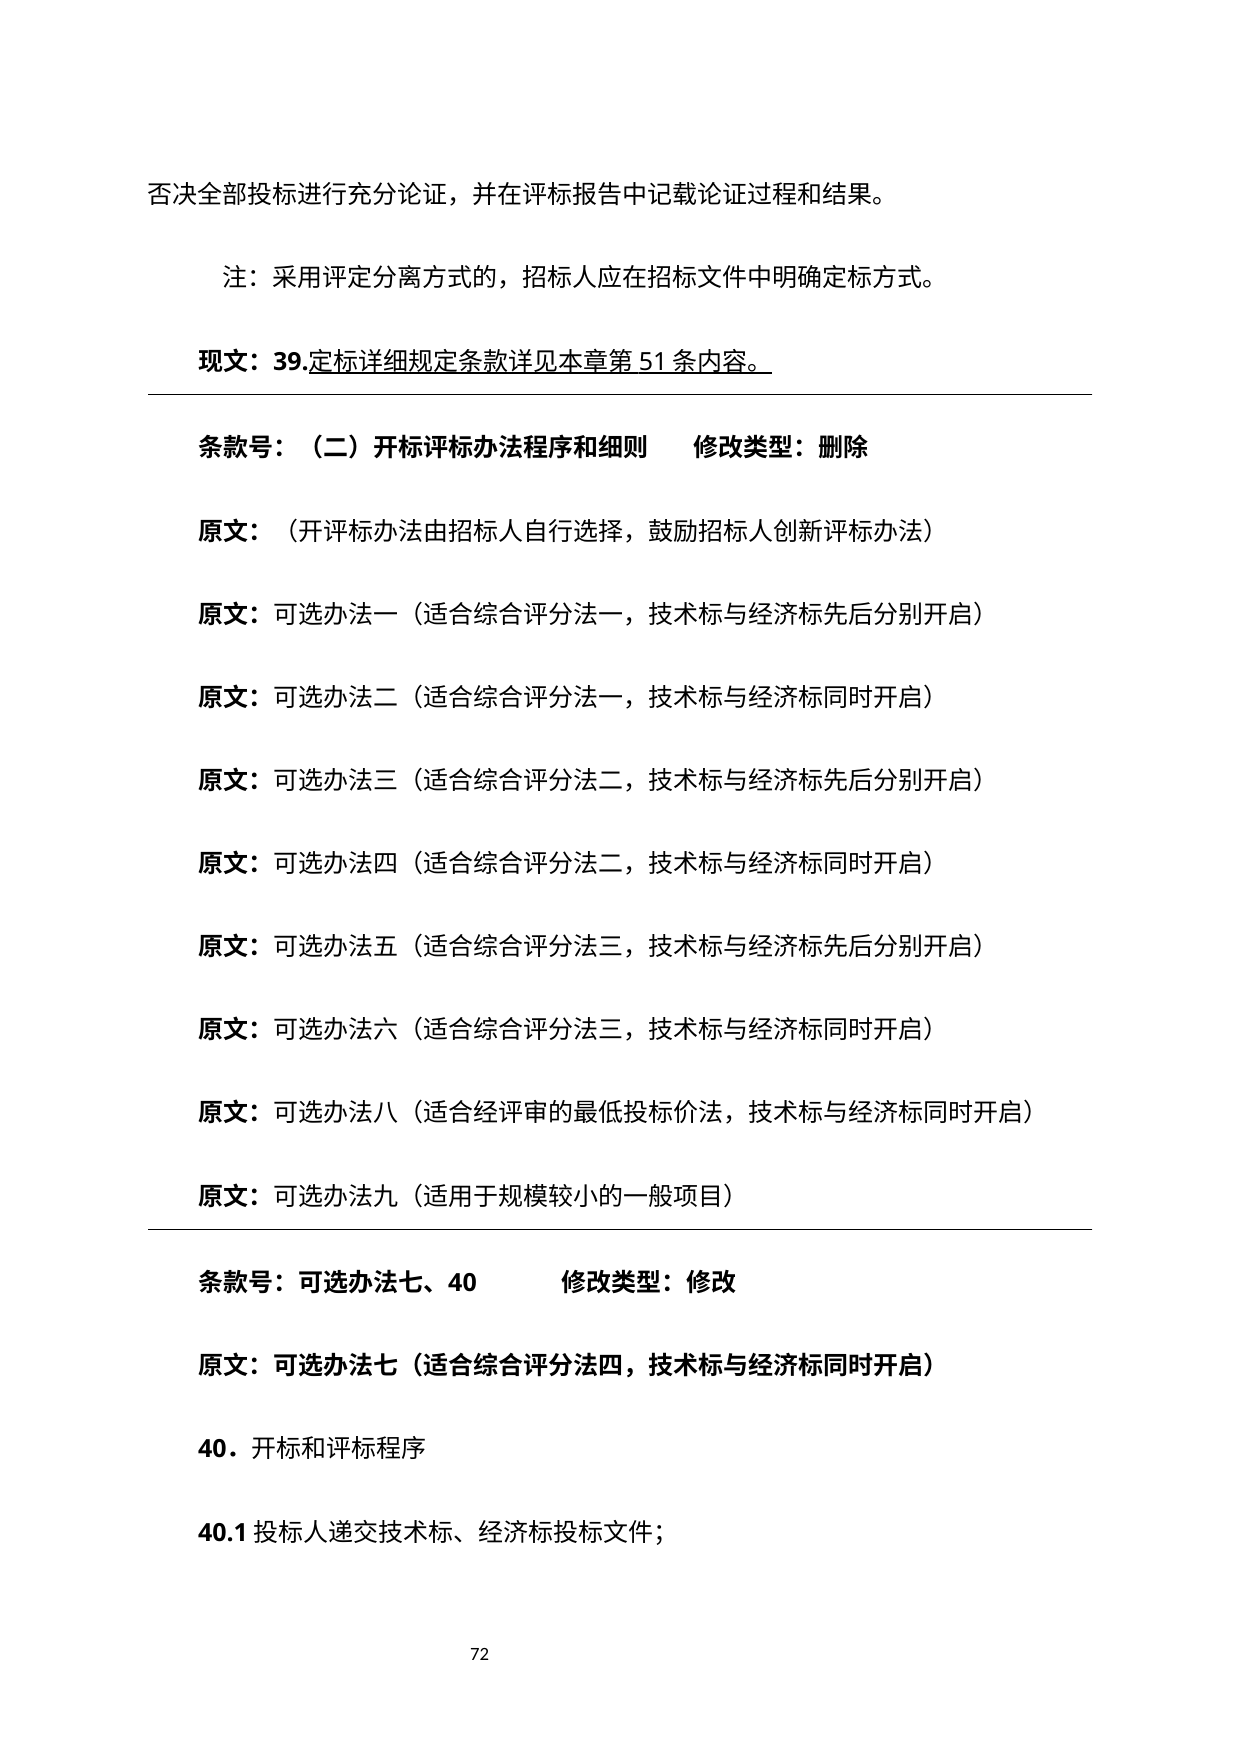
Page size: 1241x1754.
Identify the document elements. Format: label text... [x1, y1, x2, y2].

text 原文：可选办法一（适合综合评分法一，技术标与经济标先后分别开启） [148, 580, 1092, 645]
text 原文：可选办法五（适合综合评分法三，技术标与经济标先后分别开启） [148, 912, 1092, 977]
text 原文：可选办法九（适用于规模较小的一般项目） [148, 1162, 1092, 1229]
text 原文：可选办法三（适合综合评分法二，技术标与经济标先后分别开启） [148, 746, 1092, 811]
text 原文：可选办法六（适合综合评分法三，技术标与经济标同时开启） [148, 995, 1092, 1060]
text 注：采用评定分离方式的，招标人应在招标文件中明确定标方式。 [148, 243, 1092, 308]
text 40．开标和评标程序 [148, 1414, 1092, 1479]
text 原文：可选办法八（适合经评审的最低投标价法，技术标与经济标同时开启） [148, 1078, 1092, 1143]
text 条款号：（二）开标评标办法程序和细则 修改类型：删除 [148, 413, 1092, 478]
text 条款号：可选办法七、40 修改类型：修改 [148, 1248, 1092, 1313]
text 40.1投标人递交技术标、经济标投标文件； [148, 1498, 1092, 1563]
text 原文：（开评标办法由招标人自行选择，鼓励招标人创新评标办法） [148, 497, 1092, 562]
text 原文：可选办法四（适合综合评分法二，技术标与经济标同时开启） [148, 829, 1092, 894]
text 现文：39.定标详细规定条款详见本章第51条内容。 [148, 327, 1092, 394]
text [148, 160, 1092, 225]
text 原文：可选办法二（适合综合评分法一，技术标与经济标同时开启） [148, 663, 1092, 728]
text 原文：可选办法七（适合综合评分法四，技术标与经济标同时开启） [148, 1331, 1092, 1396]
